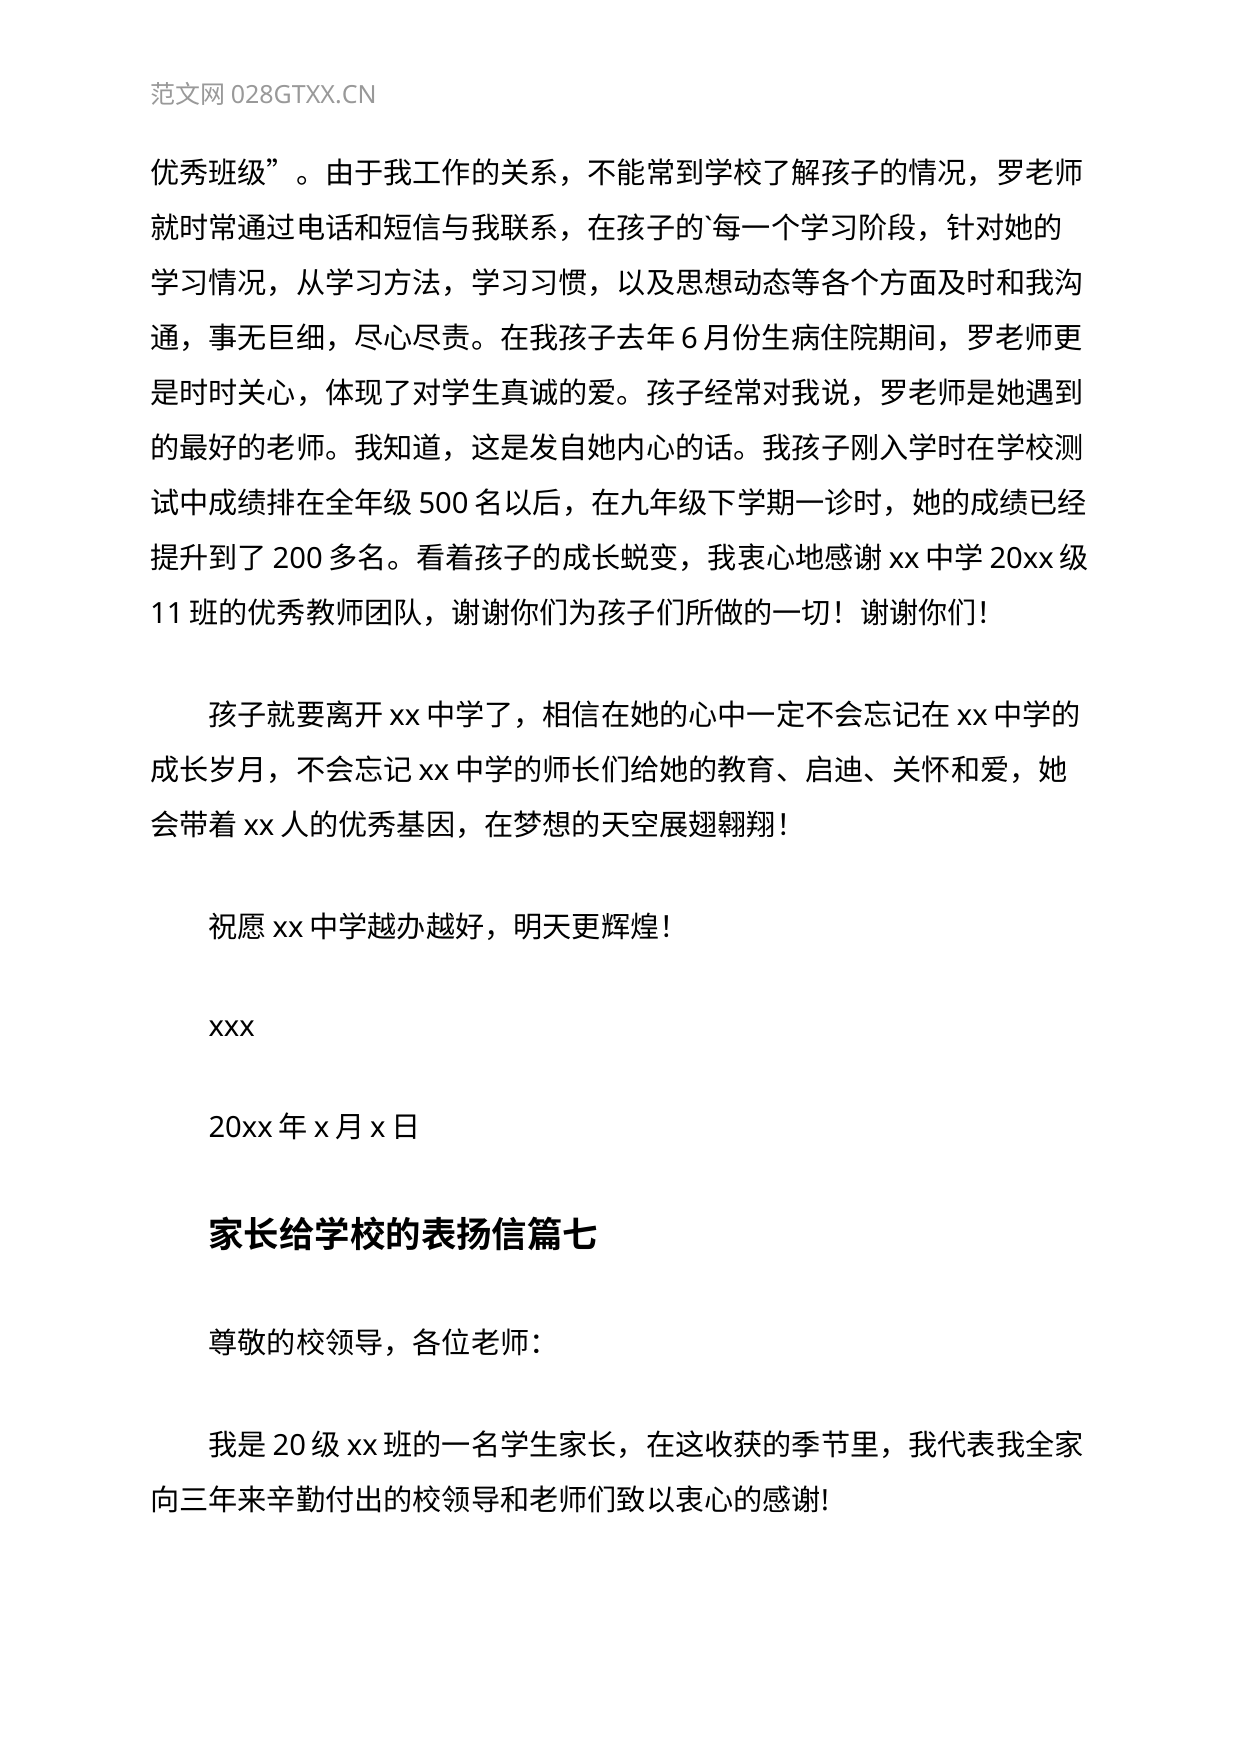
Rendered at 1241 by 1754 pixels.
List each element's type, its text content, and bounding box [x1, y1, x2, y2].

text 家长给学校的表扬信篇七 [150, 1206, 1090, 1257]
text 尊敬的校领导，各位老师： [150, 1319, 1090, 1362]
text 祝愿xx中学越办越好，明天更辉煌！ [150, 903, 1090, 946]
text 20xx年x月x日 [150, 1104, 1090, 1146]
text xxx [150, 1006, 1090, 1045]
text 孩子就要离开xx中学了，相信在她的心中一定不会忘记在xx中学的成长岁月，不会忘记xx中学的师长们给她的教育、启迪、关怀和爱，她会带着xx人的优秀基因，在梦想的天空展翅翱翔！ [150, 692, 1090, 844]
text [150, 150, 1090, 632]
text 我是20级xx班的一名学生家长，在这收获的季节里，我代表我全家向三年来辛勤付出的校领导和老师们致以衷心的感谢! [150, 1421, 1090, 1518]
